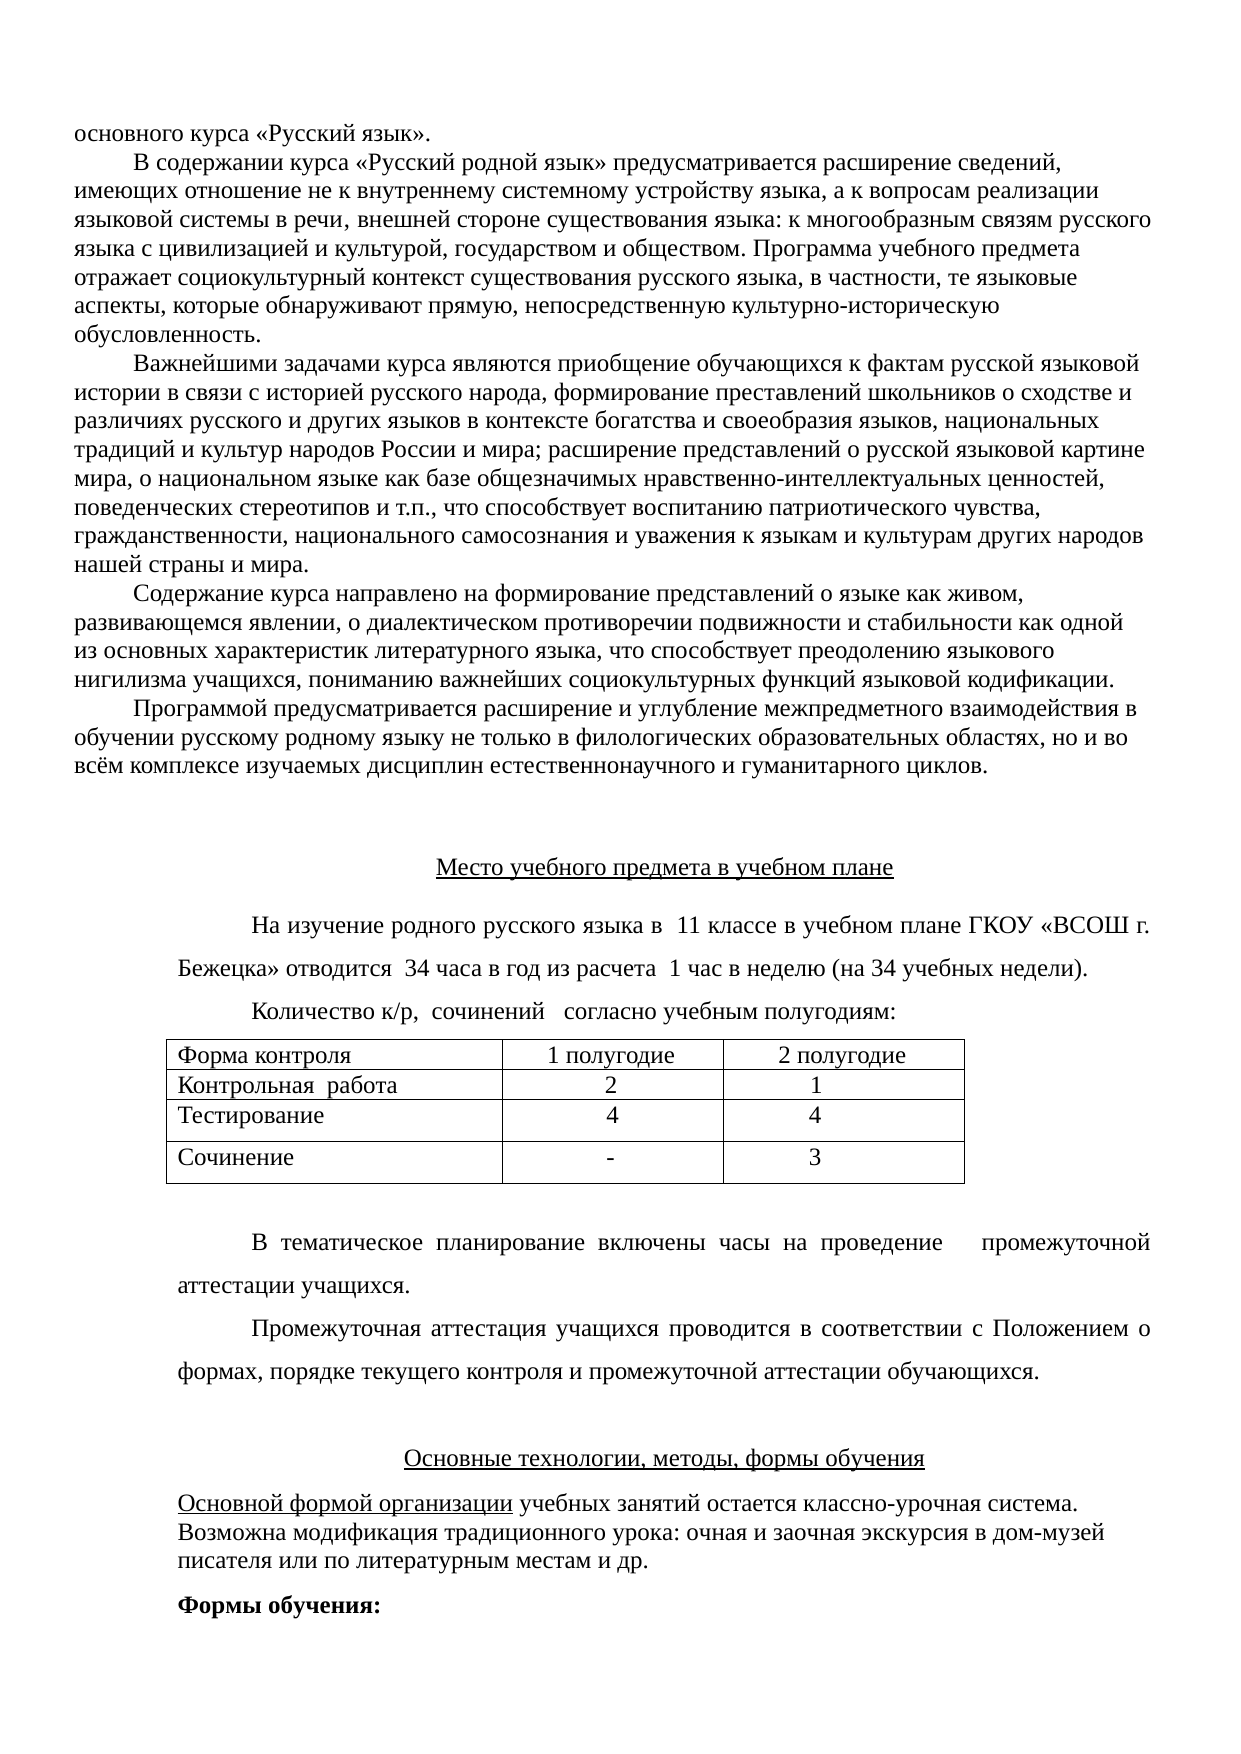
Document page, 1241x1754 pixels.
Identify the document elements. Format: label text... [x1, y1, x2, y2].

text Промежуточная аттестация учащихся проводится в соответствии с Положением о формах, порядке текущего контроля и промежуточной аттестации обучающихся. [177, 1313, 1152, 1385]
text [74, 118, 1152, 147]
table_cell - [503, 1142, 723, 1182]
text Программой предусматривается расширение и углубление межпредметного взаимодействия в обучении русскому родному языку не только в филологических образовательных областях, но и во всём комплексе изучаемых дисциплин естественнонаучного и гуманитарного циклов. [74, 693, 1152, 779]
text Место учебного предмета в учебном плане [177, 852, 1152, 881]
text В тематическое планирование включены часы на проведение промежуточной аттестации учащихся. [177, 1227, 1152, 1298]
table_header 2 полугодие [724, 1040, 964, 1069]
table_cell 2 [503, 1070, 723, 1099]
table_cell Тестирование [167, 1100, 502, 1141]
table_cell 4 [724, 1100, 964, 1141]
text Содержание курса направлено на формирование представлений о языке как живом, развивающемся явлении, о диалектическом противоречии подвижности и стабильности как одной из основных характеристик литературного языка, что способствует преодолению языкового нигилизма учащихся, пониманию важнейших социокультурных функций языковой кодификации. [74, 578, 1152, 693]
text Основной формой организации учебных занятий остается классно-урочная система. Возможна модификация традиционного урока: очная и заочная экскурсия в дом-музей писателя или по литературным местам и др. [177, 1488, 1152, 1574]
text Основные технологии, методы, формы обучения [177, 1443, 1152, 1472]
table_cell 1 [724, 1070, 964, 1099]
text Важнейшими задачами курса являются приобщение обучающихся к фактам русской языковой истории в связи с историей русского народа, формирование преставлений школьников о сходстве и различиях русского и других языков в контексте богатства и своеобразия языков, национальных традиций и культур народов России и мира; расширение представлений о русской языковой картине мира, о национальном языке как базе общезначимых нравственно-интеллектуальных ценностей, поведенческих стереотипов и т.п., что способствует воспитанию патриотического чувства, гражданственности, национального самосознания и уважения к языкам и культурам других народов нашей страны и мира. [74, 348, 1152, 578]
text Количество к/р, сочинений согласно учебным полугодиям: [177, 996, 1152, 1025]
text В содержании курса «Русский родной язык» предусматривается расширение сведений, имеющих отношение не к внутреннему системному устройству языка, а к вопросам реализации языковой системы в речи‚ внешней стороне существования языка: к многообразным связям русского языка с цивилизацией и культурой, государством и обществом. Программа учебного предмета отражает социокультурный контекст существования русского языка, в частности, те языковые аспекты, которые обнаруживают прямую, непосредственную культурно-историческую обусловленность. [74, 147, 1152, 348]
text Формы обучения: [177, 1590, 1152, 1618]
table_header Форма контроля [167, 1040, 502, 1069]
text На изучение родного русского языка в 11 классе в учебном плане ГКОУ «ВСОШ г. Бежецка» отводится 34 часа в год из расчета 1 час в неделю (на 34 учебных недели). [177, 910, 1152, 982]
table_cell 4 [503, 1100, 723, 1141]
table_header 1 полугодие [503, 1040, 723, 1069]
table_cell 3 [724, 1142, 964, 1182]
table_cell Контрольная работа [167, 1070, 502, 1099]
table_cell Сочинение [167, 1142, 502, 1182]
